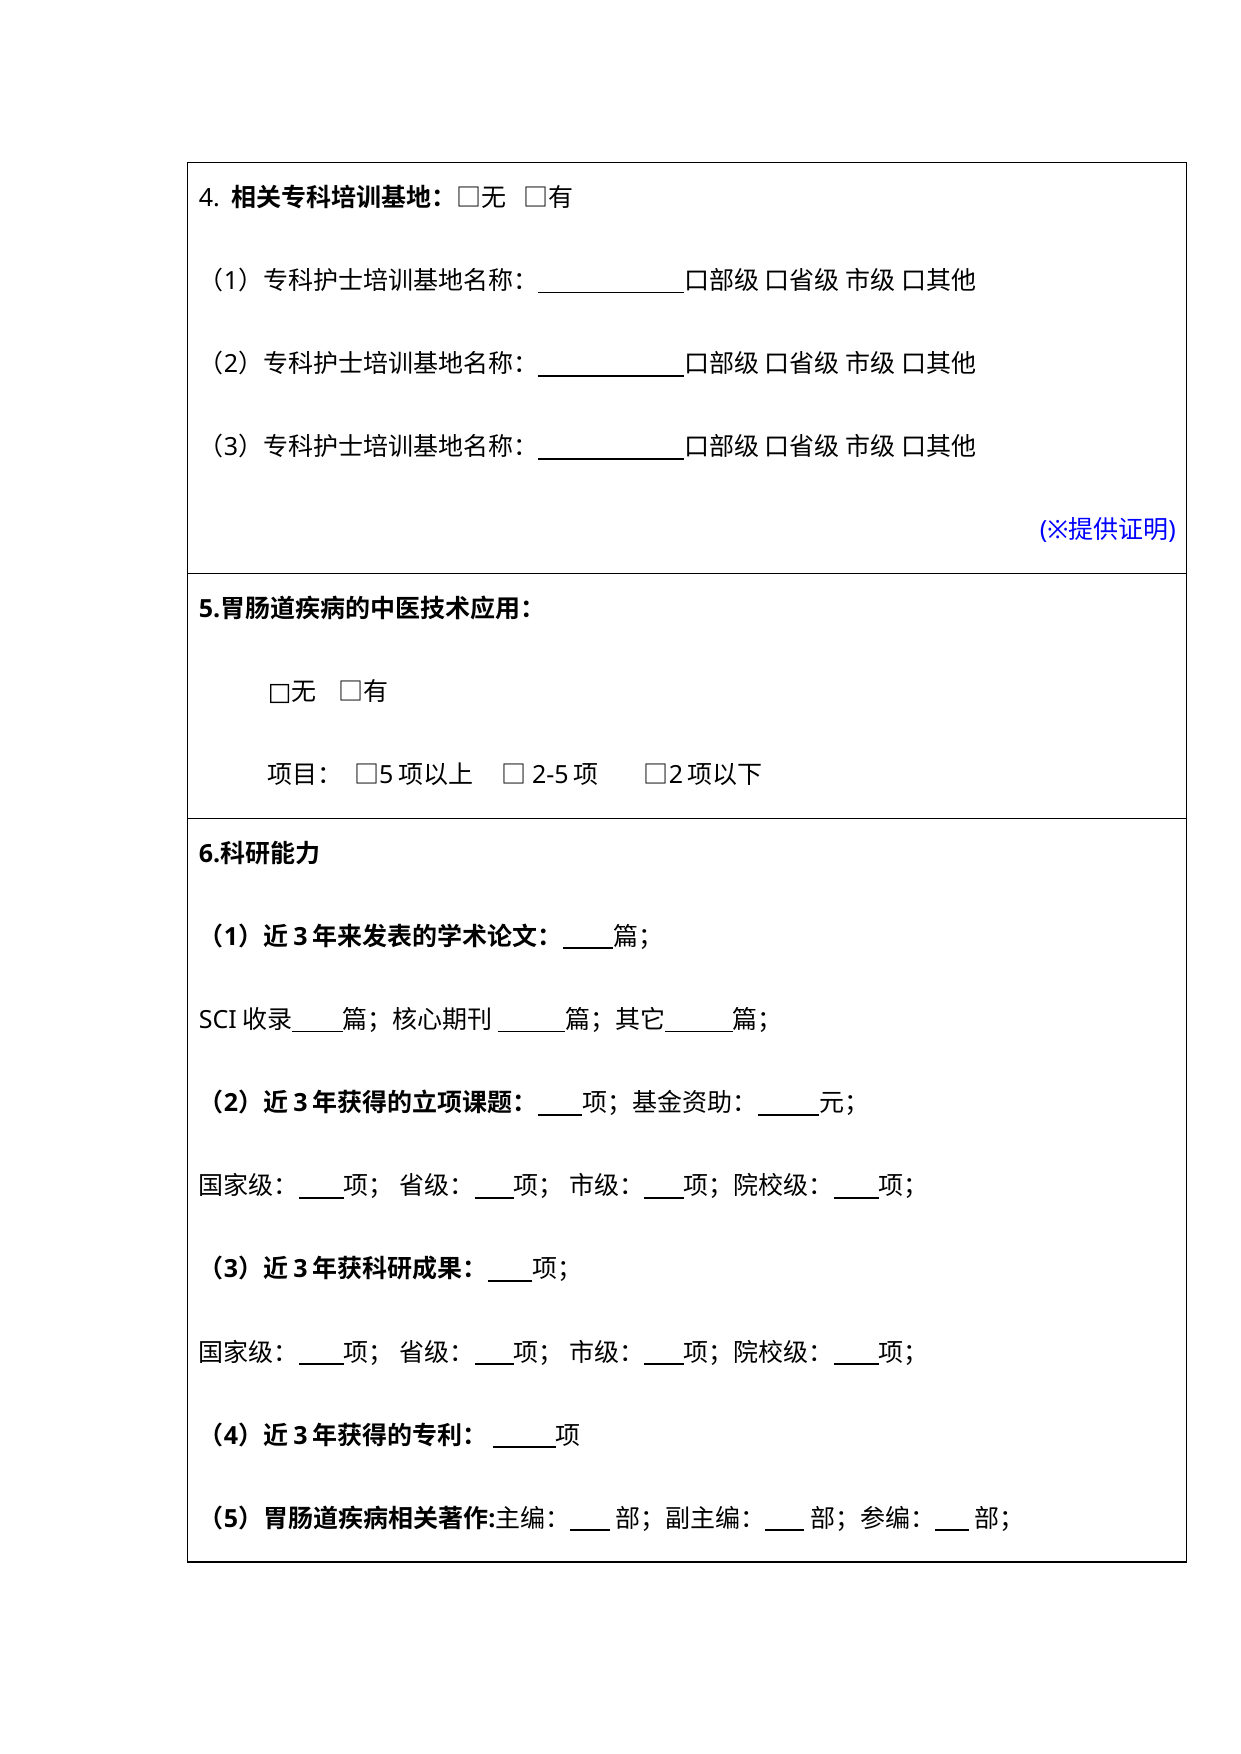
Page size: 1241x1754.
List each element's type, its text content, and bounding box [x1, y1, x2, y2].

table_cell 5.胃肠道疾病的中医技术应用： □无 □有 项目： □5项以上 □ 2-5项 □2项以下 [188, 574, 1186, 818]
table_cell 相关专科培训基地：□无 □有 专科护士培训基地名称： 口部级 口省级 市级 口其他 专科护士培训基地名称： 口部级 口省级 市级 口其他 专科护士培训基地名称： 口部级 口省级 市级 口其他 (※提供证明) [188, 163, 1186, 573]
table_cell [188, 819, 1186, 1561]
